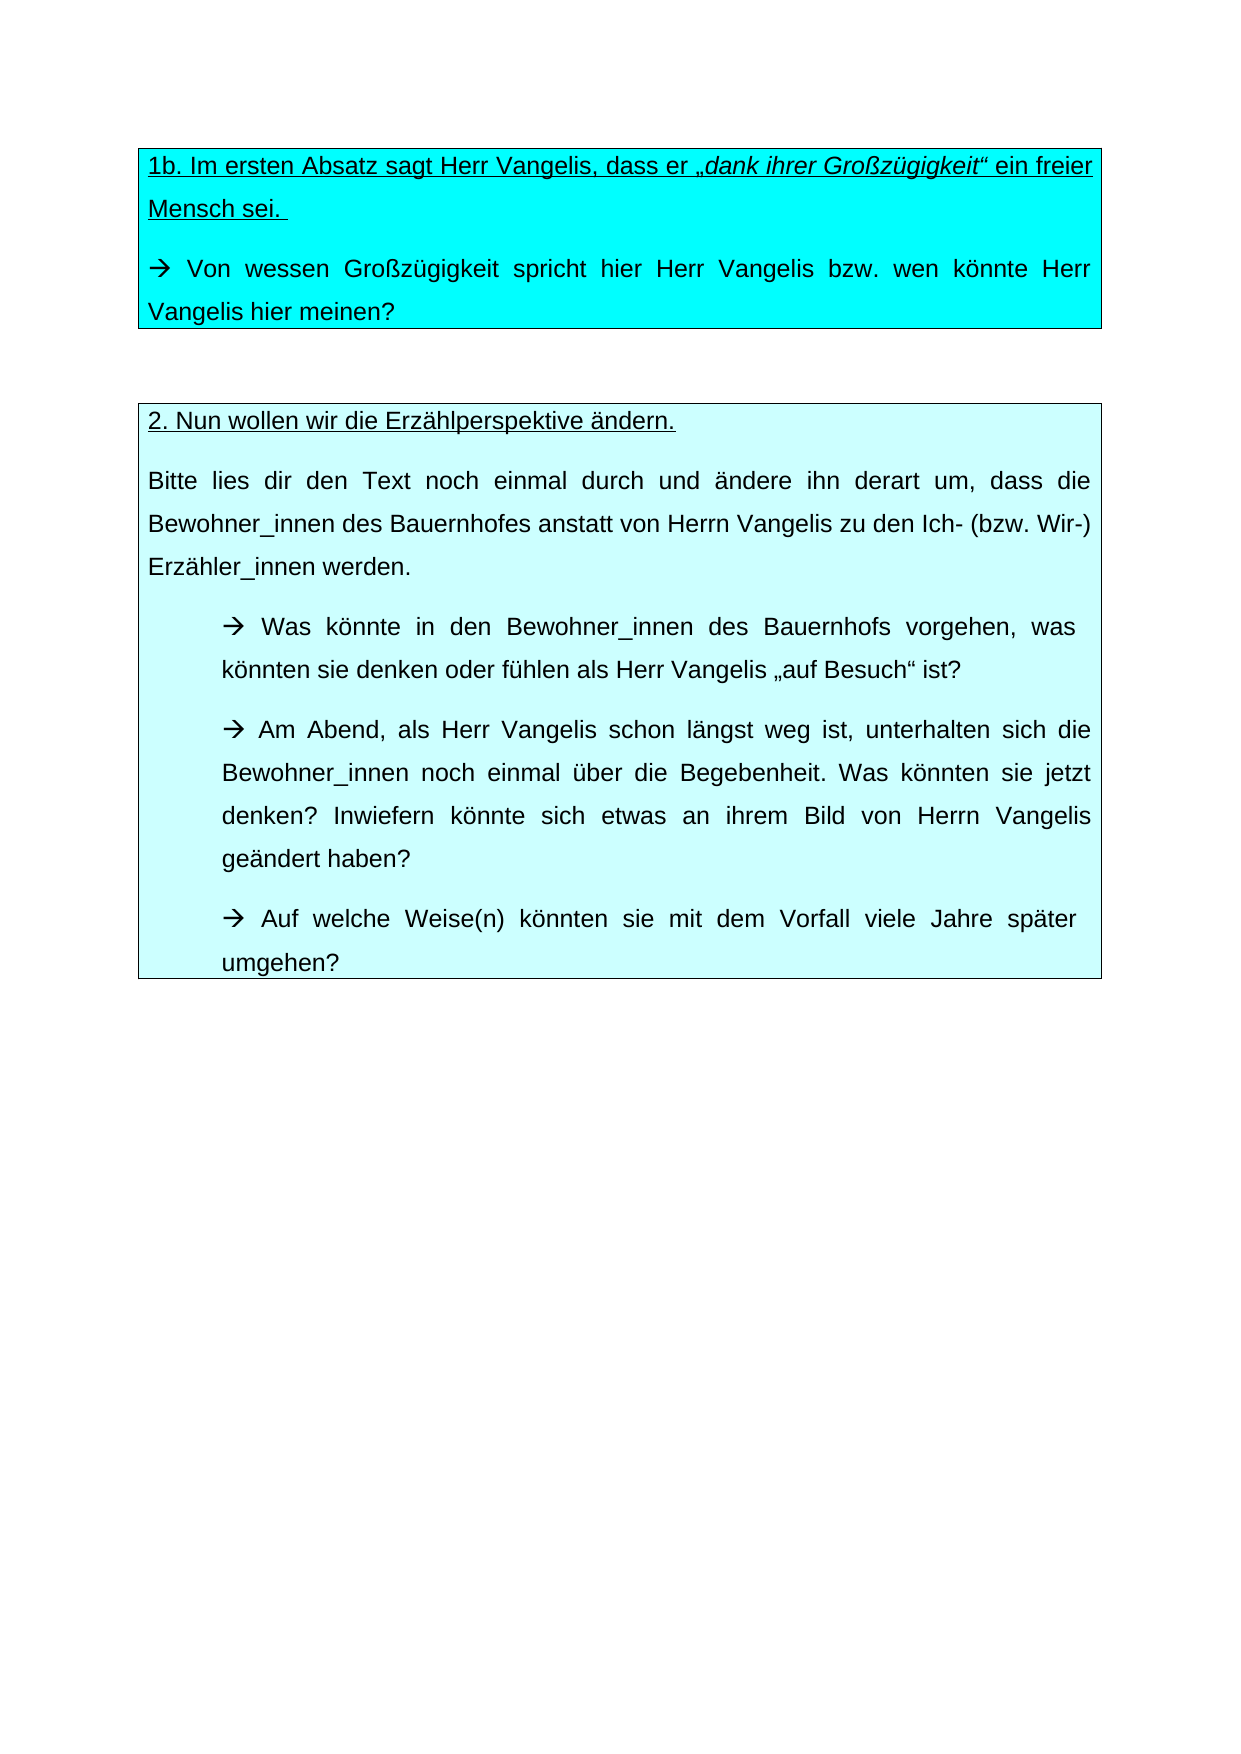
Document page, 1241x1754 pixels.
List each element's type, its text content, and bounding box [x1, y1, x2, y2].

text Am Abend, als Herr Vangelis schon längst weg ist, unterhalten sich die Bewohner_innen noch einmal über die Begebenheit. Was könnten sie jetzt denken? Inwiefern könnte sich etwas an ihrem Bild von Herrn Vangelis geändert haben? [139, 712, 1101, 873]
text 1b. Im ersten Absatz sagt Herr Vangelis, dass er „dank ihrer Großzügigkeit“ ein freier Mensch sei. [139, 149, 1101, 223]
text Bitte lies dir den Text noch einmal durch und ändere ihn derart um, dass die Bewohner_innen des Bauernhofes anstatt von Herrn Vangelis zu den Ich- (bzw. Wir-) Erzähler_innen werden. [139, 463, 1101, 581]
text Was könnte in den Bewohner_innen des Bauernhofs vorgehen, was könnten sie denken oder fühlen als Herr Vangelis „auf Besuch“ ist? [139, 609, 1101, 684]
text Von wessen Großzügigkeit spricht hier Herr Vangelis bzw. wen könnte Herr Vangelis hier meinen? [139, 251, 1101, 328]
text 2. Nun wollen wir die Erzählperspektive ändern. [139, 404, 1101, 435]
text Auf welche Weise(n) könnten sie mit dem Vorfall viele Jahre später umgehen? [139, 901, 1101, 978]
